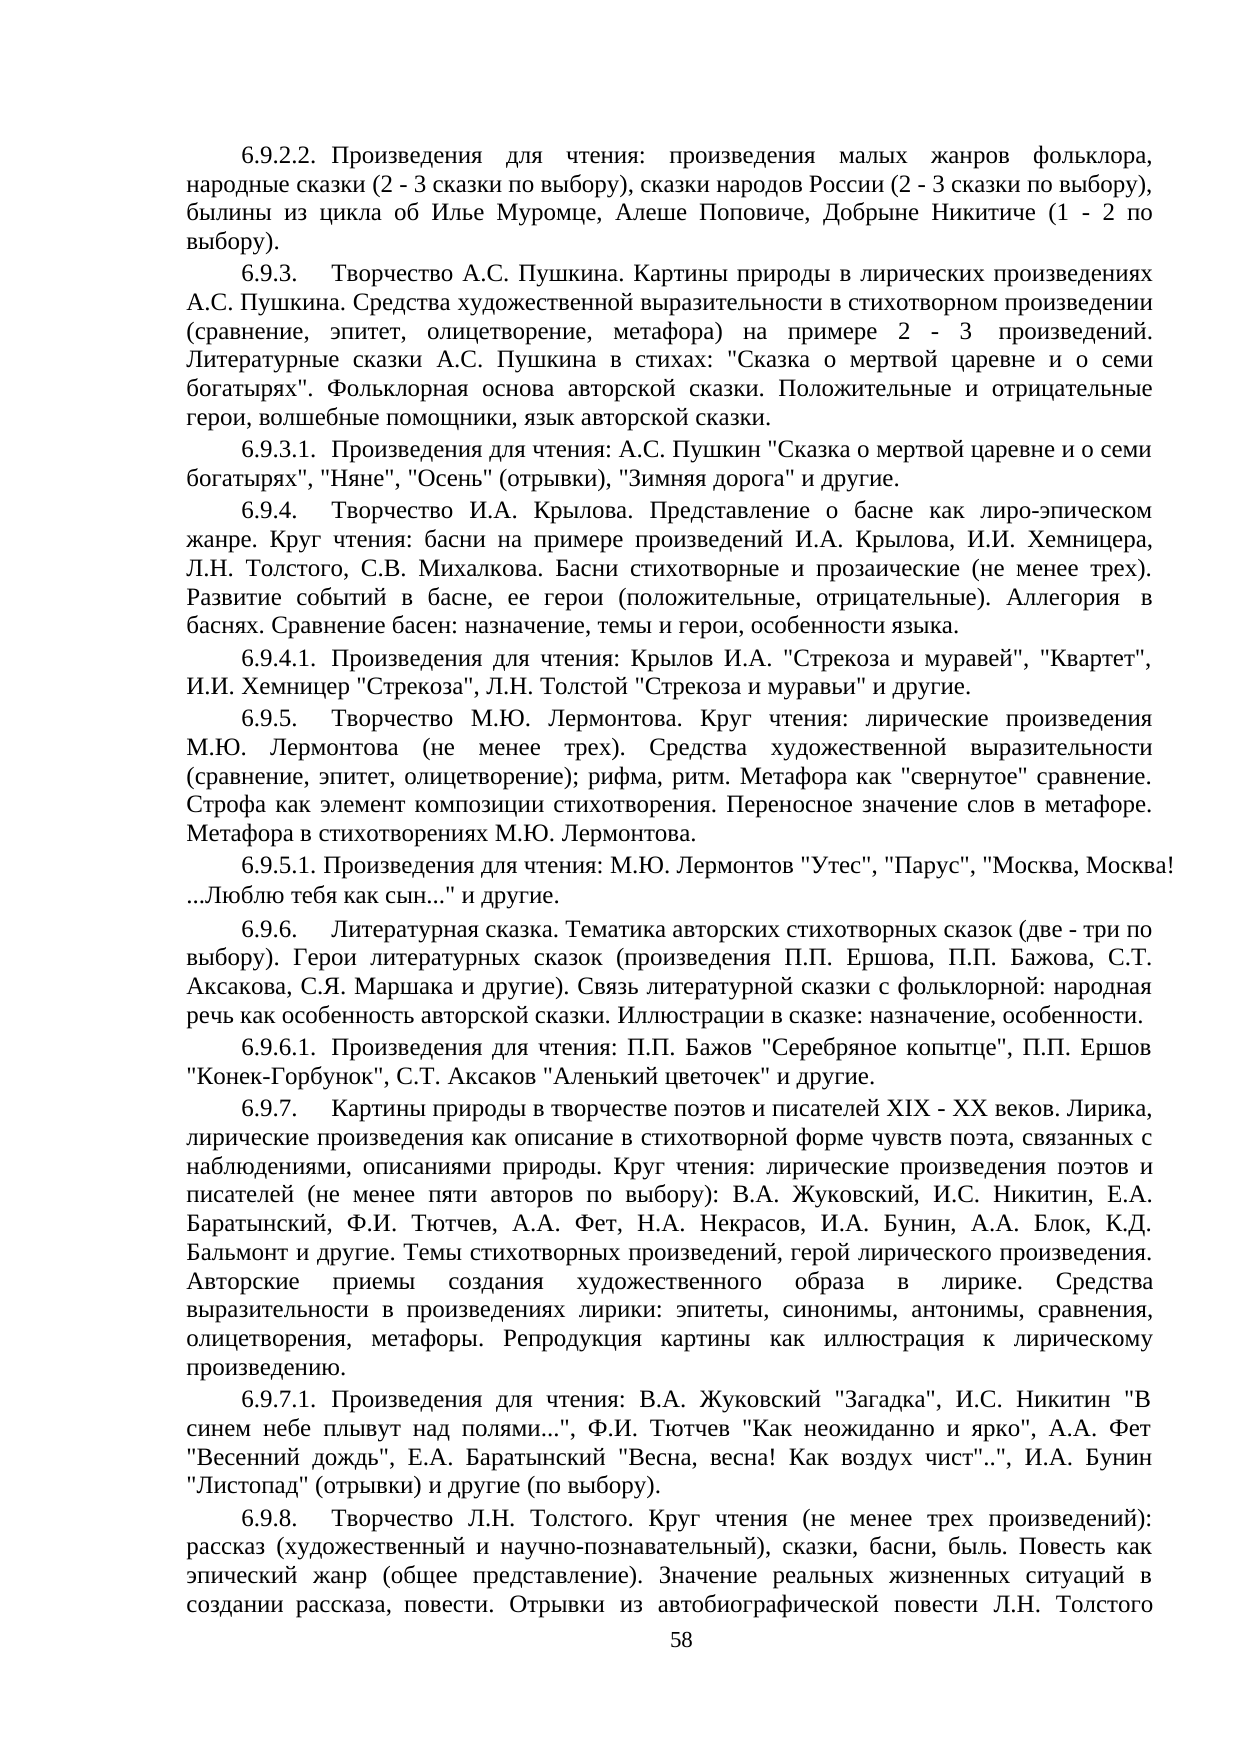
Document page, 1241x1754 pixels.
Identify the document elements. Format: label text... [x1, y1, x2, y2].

list Произведения для чтения: А.С. Пушкин "Сказка о мертвой царевне и о семи богатырях", "Няне", "Осень" (отрывки), "Зимняя дорога" и другие. [186, 434, 1153, 492]
list Творчество А.С. Пушкина. Картины природы в лирических произведениях А.С. Пушкина. Средства художественной выразительности в стихотворном произведении (сравнение, эпитет, олицетворение, метафора) на примере 2 - 3 произведений. Литературные сказки А.С. Пушкина в стихах: "Сказка о мертвой царевне и о семи богатырях". Фольклорная основа авторской сказки. Положительные и отрицательные герои, волшебные помощники, язык авторской сказки. [186, 258, 1153, 431]
list Картины природы в творчестве поэтов и писателей XIX - XX веков. Лирика, лирические произведения как описание в стихотворной форме чувств поэта, связанных с наблюдениями, описаниями природы. Круг чтения: лирические произведения поэтов и писателей (не менее пяти авторов по выбору): В.А. Жуковский, И.С. Никитин, Е.А. Баратынский, Ф.И. Тютчев, А.А. Фет, Н.А. Некрасов, И.А. Бунин, А.А. Блок, К.Д. Бальмонт и другие. Темы стихотворных произведений, герой лирического произведения. Авторские приемы создания художественного образа в лирике. Средства выразительности в произведениях лирики: эпитеты, синонимы, антонимы, сравнения, олицетворения, метафоры. Репродукция картины как иллюстрация к лирическому произведению. [186, 1093, 1153, 1381]
list Произведения для чтения: Крылов И.А. "Стрекоза и муравей", "Квартет", И.И. Хемницер "Стрекоза", Л.Н. Толстой "Стрекоза и муравьи" и другие. [186, 643, 1152, 700]
list Произведения для чтения: П.П. Бажов "Серебряное копытце", П.П. Ершов "Конек-Горбунок", С.Т. Аксаков "Аленький цветочек" и другие. [186, 1032, 1152, 1089]
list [186, 1503, 1153, 1618]
text ...Люблю тебя как сын..." и другие. [186, 881, 1223, 909]
list Произведения для чтения: В.А. Жуковский "Загадка", И.С. Никитин "В синем небе плывут над полями...", Ф.И. Тютчев "Как неожиданно и ярко", А.А. Фет "Весенний дождь", Е.А. Баратынский "Весна, весна! Как воздух чист"..", И.А. Бунин "Листопад" (отрывки) и другие (по выбору). [186, 1384, 1152, 1499]
list Произведения для чтения: произведения малых жанров фольклора, народные сказки (2 - 3 сказки по выбору), сказки народов России (2 - 3 сказки по выбору), былины из цикла об Илье Муромце, Алеше Поповиче, Добрыне Никитиче (1 - 2 по выбору). [186, 140, 1153, 255]
list Творчество И.А. Крылова. Представление о басне как лиро-эпическом жанре. Круг чтения: басни на примере произведений И.А. Крылова, И.И. Хемницера, Л.Н. Толстого, С.В. Михалкова. Басни стихотворные и прозаические (не менее трех). Развитие событий в басне, ее герои (положительные, отрицательные). Аллегория в баснях. Сравнение басен: назначение, темы и герои, особенности языка. [186, 495, 1153, 639]
list Произведения для чтения: М.Ю. Лермонтов "Утес", "Парус", "Москва, Москва! [241, 851, 1223, 879]
list Творчество М.Ю. Лермонтова. Круг чтения: лирические произведения М.Ю. Лермонтова (не менее трех). Средства художественной выразительности (сравнение, эпитет, олицетворение); рифма, ритм. Метафора как "свернутое" сравнение. Строфа как элемент композиции стихотворения. Переносное значение слов в метафоре. Метафора в стихотворениях М.Ю. Лермонтова. [186, 703, 1153, 847]
list Литературная сказка. Тематика авторских стихотворных сказок (две - три по выбору). Герои литературных сказок (произведения П.П. Ершова, П.П. Бажова, С.Т. Аксакова, С.Я. Маршака и другие). Связь литературной сказки с фольклорной: народная речь как особенность авторской сказки. Иллюстрации в сказке: назначение, особенности. [186, 914, 1153, 1029]
